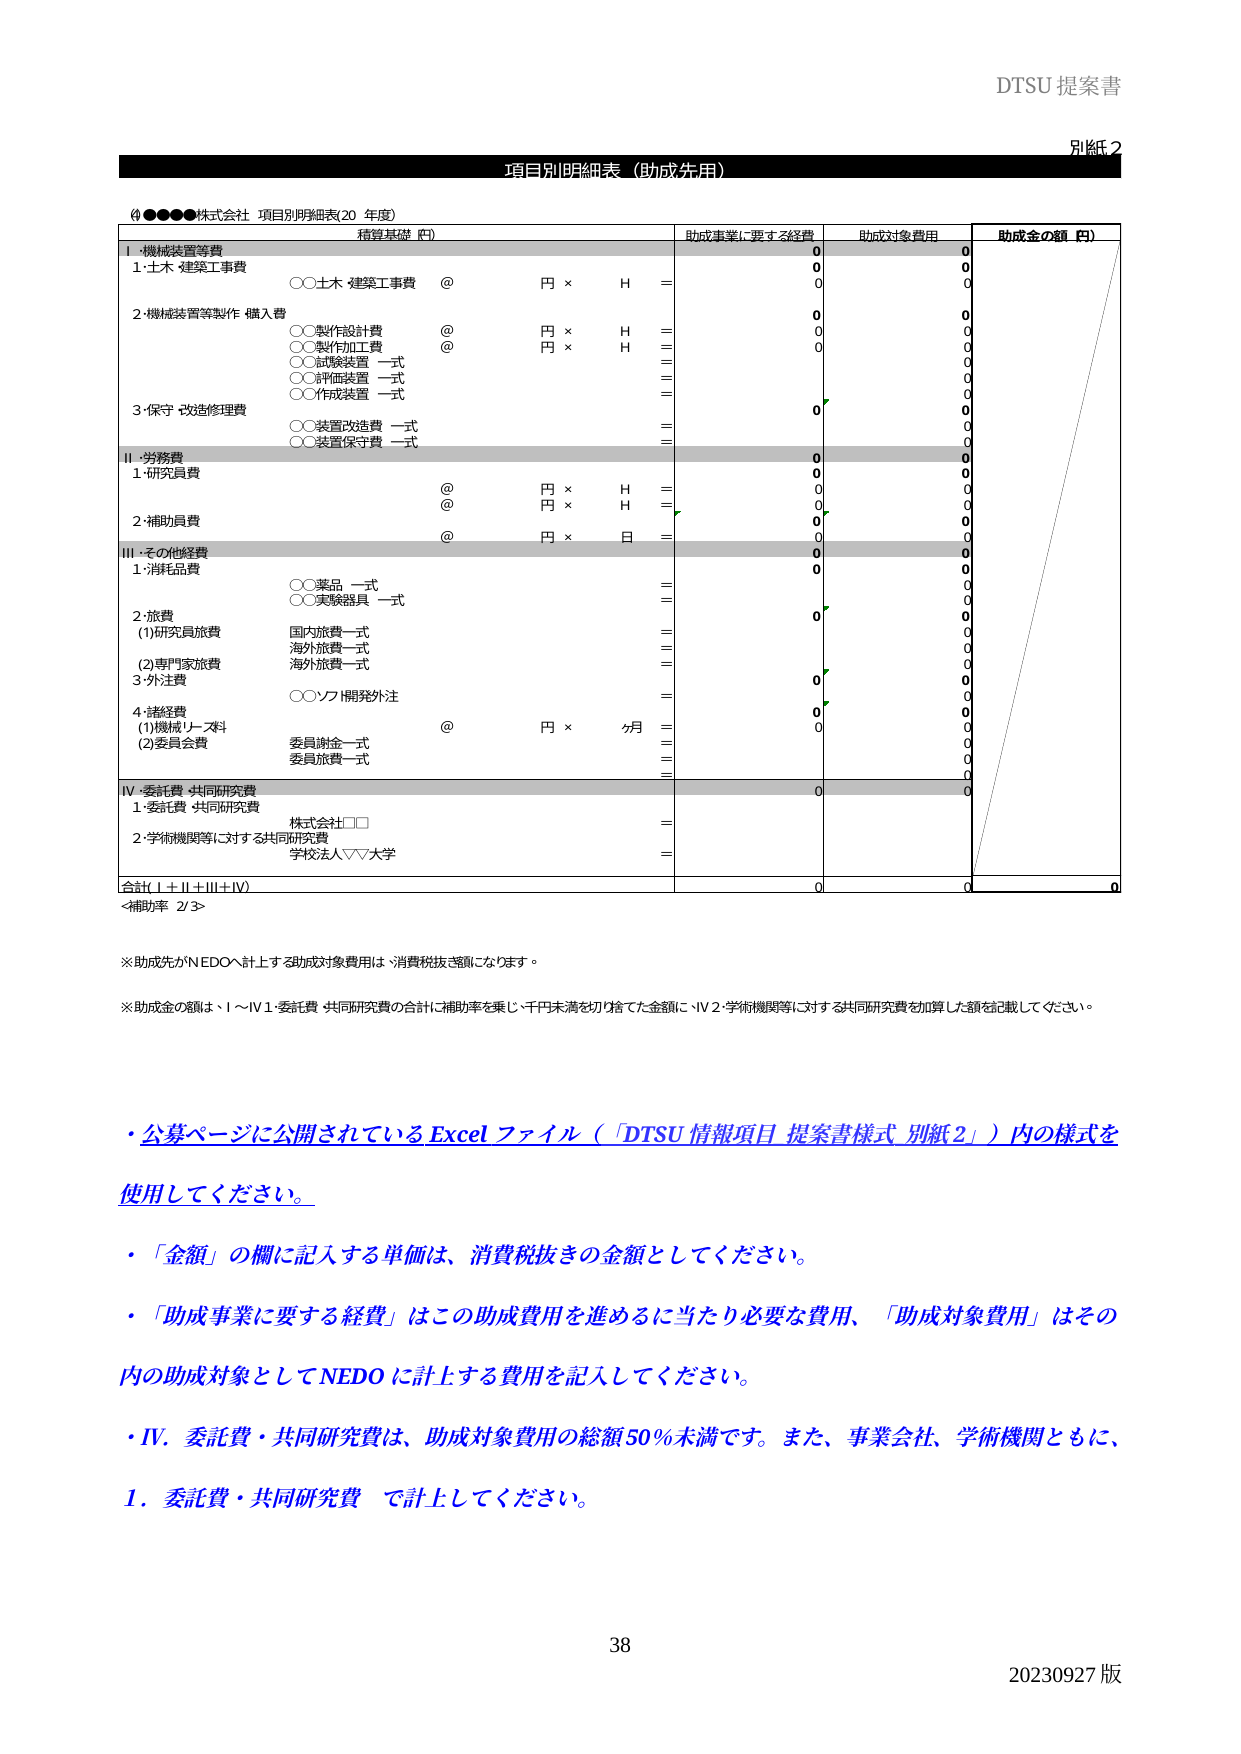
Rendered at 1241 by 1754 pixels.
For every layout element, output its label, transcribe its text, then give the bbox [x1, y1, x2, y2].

text ・「助成事業に要する経費」はこの助成費用を進めるに当たり必要な費用、「助成対象費用」はその内の助成対象としてNEDOに計上する費用を記入してください。 [118, 1284, 1122, 1406]
text ・Ⅳ．委託費・共同研究費は、助成対象費用の総額50％未満です。また、事業会社、学術機関ともに、１．委託費・共同研究費 で計上してください。 [118, 1406, 1122, 1527]
text ・公募ページに公開されているExcelファイル（「DTSU情報項目_提案書様式_別紙2」）内の様式を使用してください。 [118, 1102, 1122, 1224]
text ・「金額」の欄に記入する単価は、消費税抜きの金額としてください。 [118, 1224, 1122, 1284]
